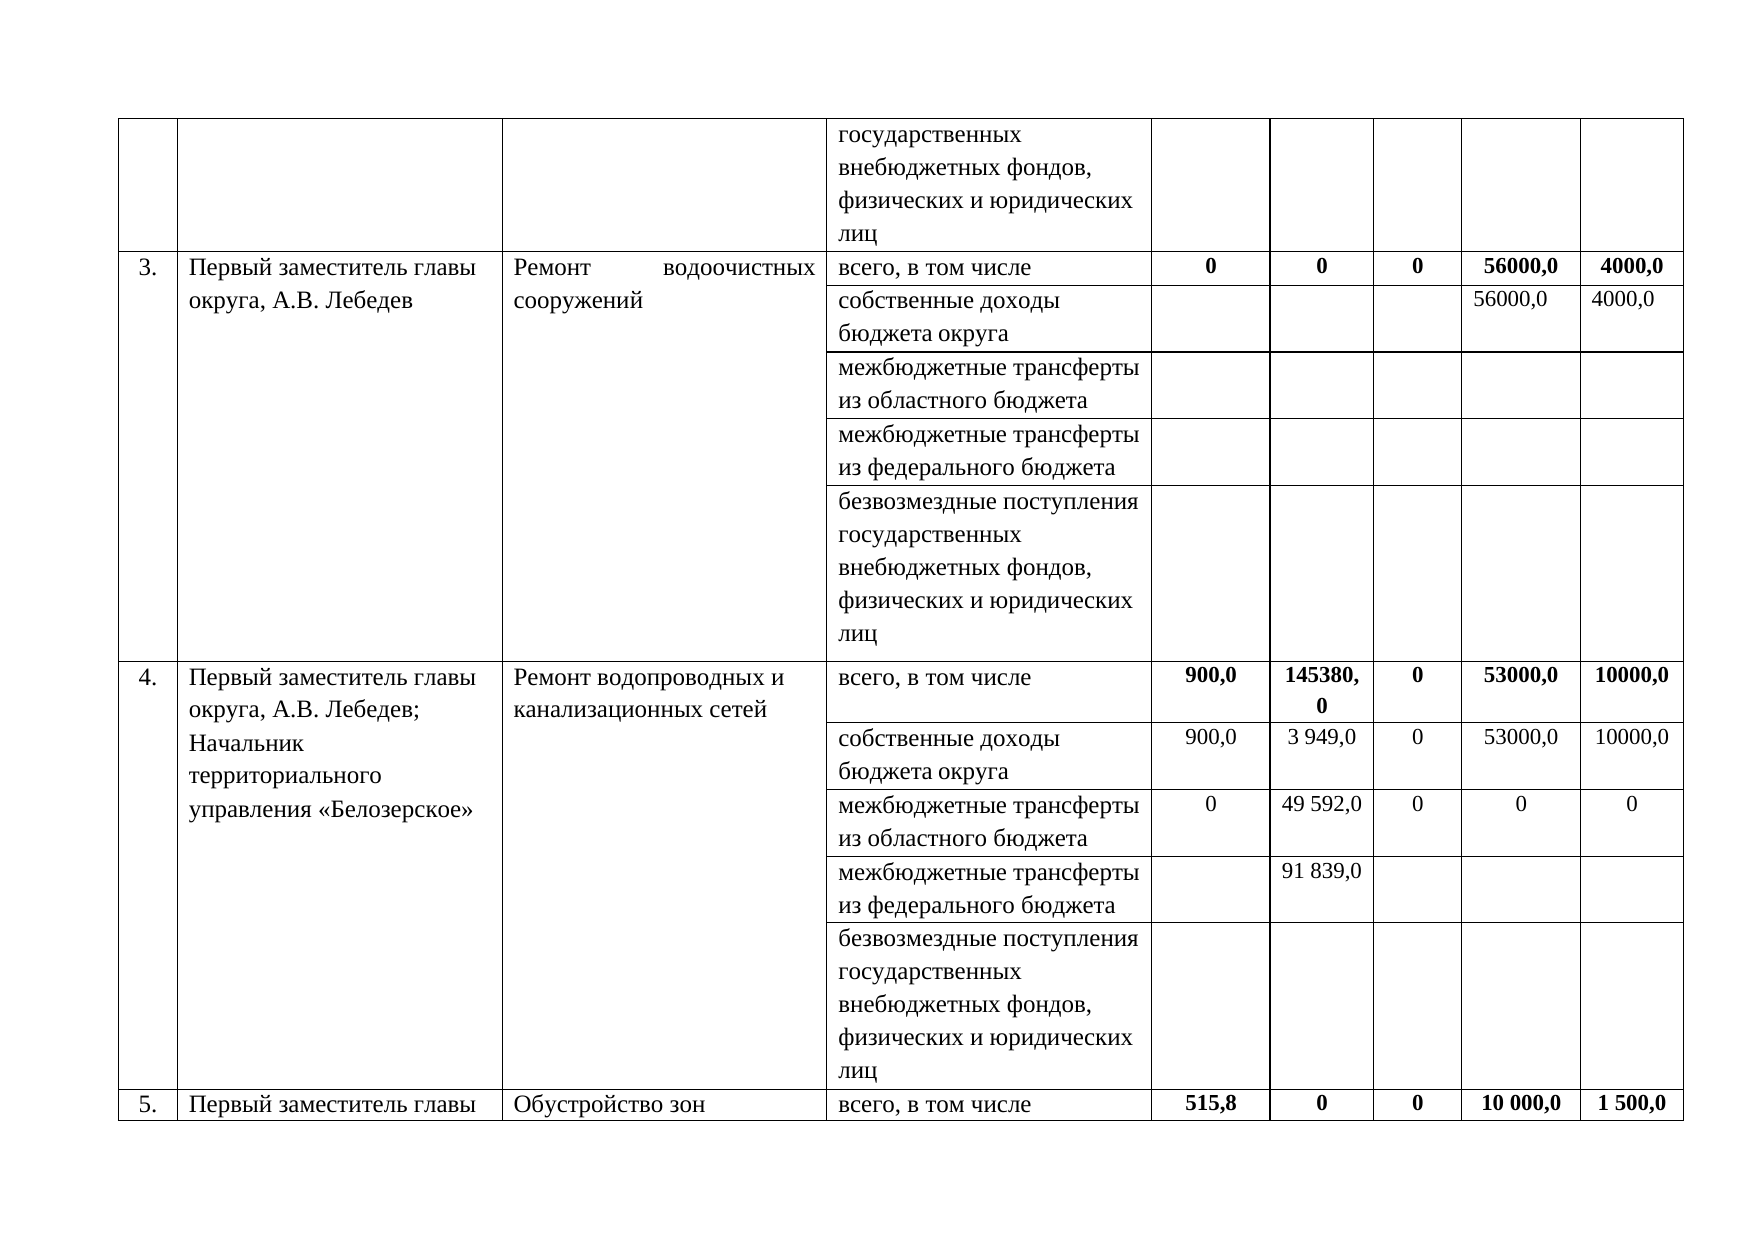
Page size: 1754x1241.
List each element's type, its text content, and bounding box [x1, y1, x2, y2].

table_cell 0 [1152, 252, 1269, 284]
table_cell [1374, 923, 1461, 1088]
table_cell 0 [1271, 252, 1373, 284]
table_cell 0 [1374, 723, 1461, 789]
table_cell [1271, 353, 1373, 418]
table_cell [1152, 419, 1269, 485]
table_cell межбюджетные трансферты из федерального бюджета [827, 419, 1151, 485]
table_cell 4. [119, 662, 177, 1088]
table_cell [1374, 286, 1461, 351]
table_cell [503, 1090, 826, 1120]
table_cell 0 [1271, 1090, 1373, 1120]
table_cell 53000,0 [1462, 662, 1580, 722]
table_cell [1462, 857, 1580, 922]
table_cell [1152, 286, 1269, 351]
table_cell 91 839,0 [1271, 857, 1373, 922]
table_cell [1462, 923, 1580, 1088]
table_cell 3 949,0 [1271, 723, 1373, 789]
table_cell [1581, 857, 1683, 922]
table_cell собственные доходы бюджета округа [827, 723, 1151, 789]
table_cell 0 [1581, 790, 1683, 856]
table_cell межбюджетные трансферты из федерального бюджета [827, 857, 1151, 922]
table_cell всего, в том числе [827, 1090, 1151, 1120]
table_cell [827, 923, 1151, 1088]
table_cell [1374, 486, 1461, 661]
table_cell межбюджетные трансферты из областного бюджета [827, 790, 1151, 856]
table_cell [1581, 119, 1683, 251]
table_cell 53000,0 [1462, 723, 1580, 789]
table_cell 5. [119, 1090, 177, 1120]
table_cell [1462, 353, 1580, 418]
table_cell 10 000,0 [1462, 1090, 1580, 1120]
table_cell [1374, 353, 1461, 418]
table_cell 10000,0 [1581, 723, 1683, 789]
table_cell [1581, 486, 1683, 661]
table_cell 900,0 [1152, 723, 1269, 789]
table_cell [1374, 857, 1461, 922]
table_cell безвозмездные поступления государственных внебюджетных фондов, физических и юридических лиц [827, 486, 1151, 661]
table_cell 4000,0 [1581, 252, 1683, 284]
table_cell 145380,0 [1271, 662, 1373, 722]
table_cell собственные доходы бюджета округа [827, 286, 1151, 351]
table_cell [1581, 353, 1683, 418]
table_cell 515,8 [1152, 1090, 1269, 1120]
table_cell Ремонт водоочистных сооружений [503, 252, 826, 661]
table_cell [1271, 923, 1373, 1088]
table_cell [1374, 119, 1461, 251]
table_cell [1152, 353, 1269, 418]
table_cell 1 500,0 [1581, 1090, 1683, 1120]
table_cell 0 [1152, 790, 1269, 856]
table_cell 0 [1374, 252, 1461, 284]
table_cell 4000,0 [1581, 286, 1683, 351]
table_cell [1271, 486, 1373, 661]
table_cell 10000,0 [1581, 662, 1683, 722]
table_cell Первый заместитель главы округа, А.В. Лебедев; Начальник территориального управления «Белозерское» [178, 662, 502, 1088]
table_cell 0 [1374, 662, 1461, 722]
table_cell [178, 1090, 502, 1120]
table_cell [1581, 419, 1683, 485]
table_cell 56000,0 [1462, 286, 1580, 351]
table_cell [1462, 119, 1580, 251]
table_cell [1581, 923, 1683, 1088]
table_cell [1271, 286, 1373, 351]
table_cell [1374, 419, 1461, 485]
table_cell 0 [1462, 790, 1580, 856]
table_cell всего, в том числе [827, 252, 1151, 284]
table_cell [1152, 119, 1269, 251]
table_cell 0 [1374, 1090, 1461, 1120]
table_cell всего, в том числе [827, 662, 1151, 722]
table_cell 56000,0 [1462, 252, 1580, 284]
table_cell [1152, 923, 1269, 1088]
table_cell 900,0 [1152, 662, 1269, 722]
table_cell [827, 119, 1151, 251]
table_cell 0 [1374, 790, 1461, 856]
table_cell межбюджетные трансферты из областного бюджета [827, 353, 1151, 418]
table_cell Ремонт водопроводных и канализационных сетей [503, 662, 826, 1088]
table_cell [1271, 119, 1373, 251]
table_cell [178, 252, 502, 661]
table_cell 3. [119, 252, 177, 661]
table_cell [1152, 857, 1269, 922]
table_cell [1152, 486, 1269, 661]
table_cell 49 592,0 [1271, 790, 1373, 856]
table_cell [1271, 419, 1373, 485]
table_cell [1462, 486, 1580, 661]
table_cell [1462, 419, 1580, 485]
